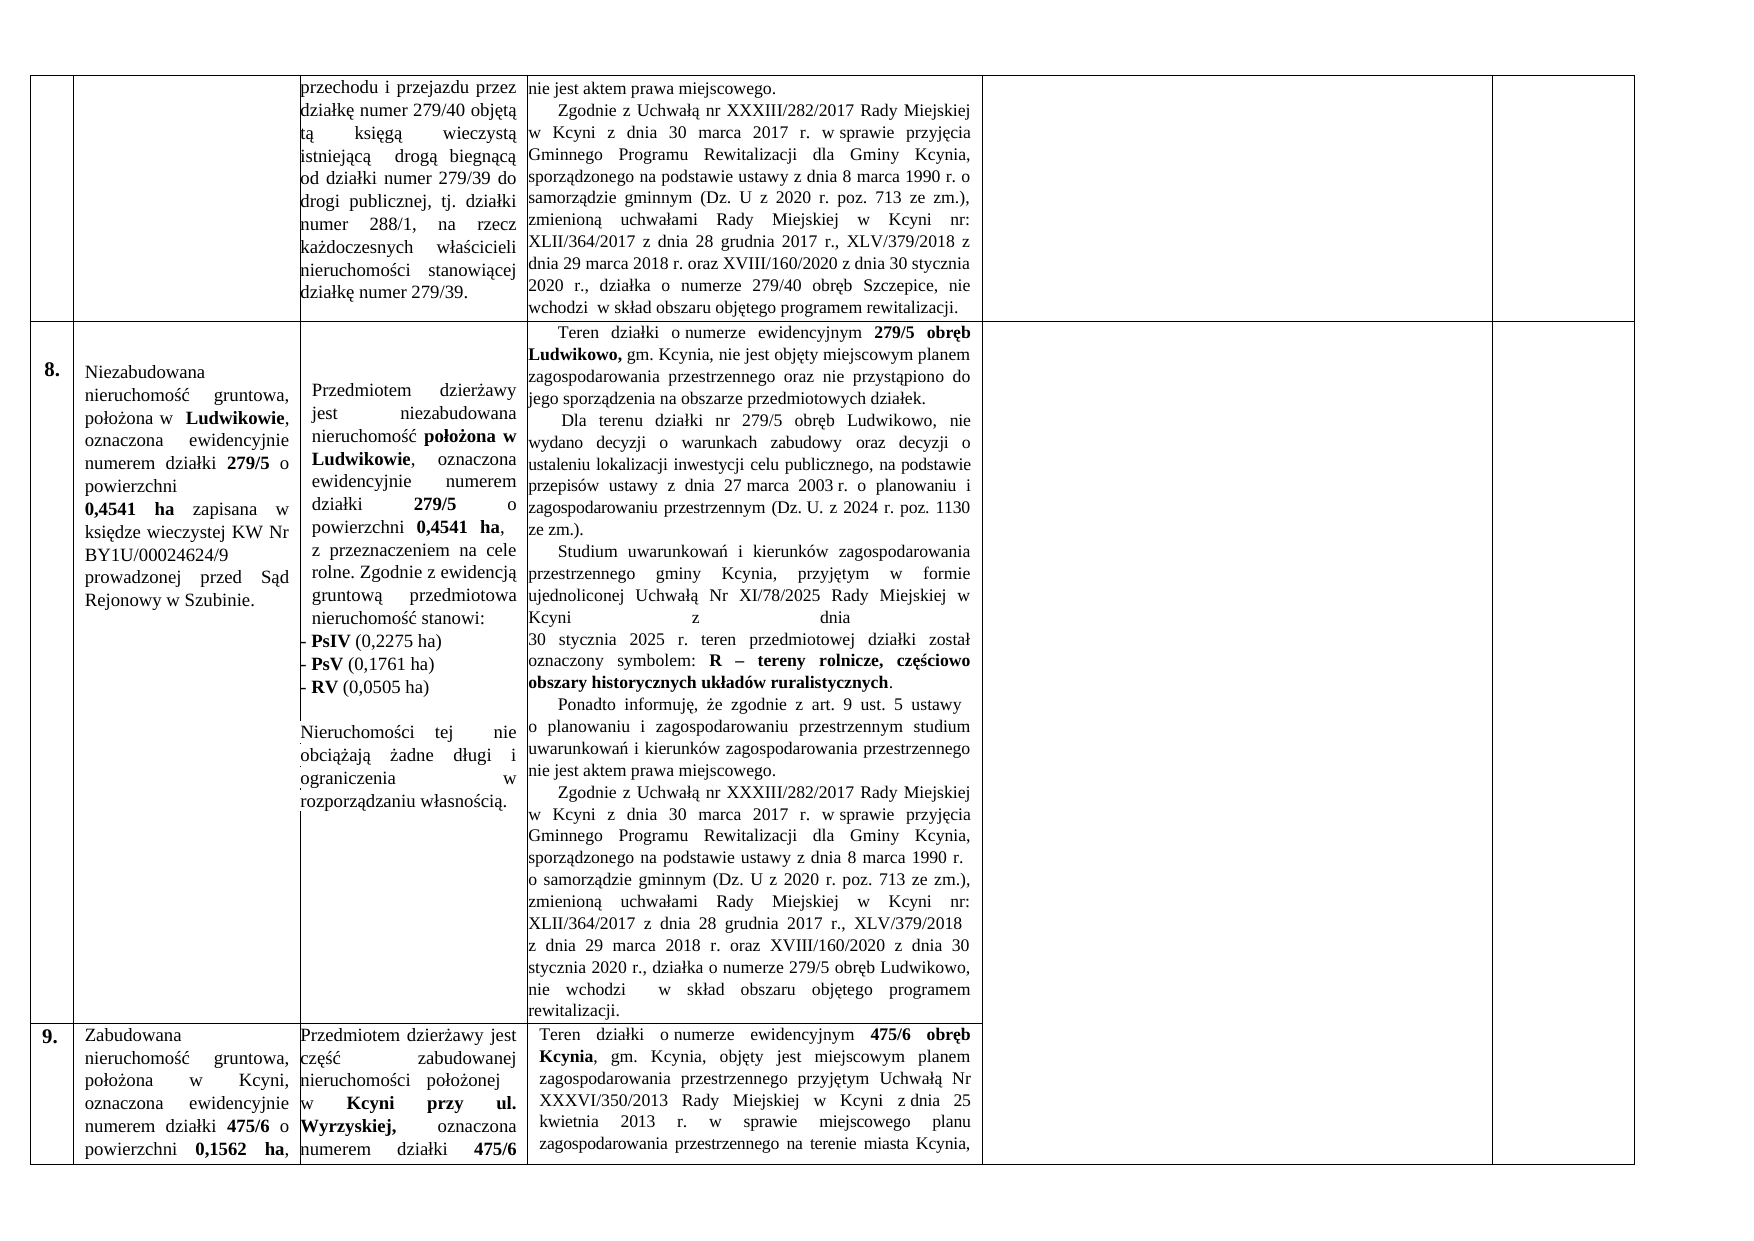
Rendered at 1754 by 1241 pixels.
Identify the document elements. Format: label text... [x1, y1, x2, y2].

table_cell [528, 1024, 982, 1164]
table_cell Teren działki o numerze ewidencyjnym 279/5 obręb Ludwikowo, gm. Kcynia, nie jest objęty miejscowym planem zagospodarowania przestrzennego oraz nie przystąpiono do jego sporządzenia na obszarze przedmiotowych działek. Dla terenu działki nr 279/5 obręb Ludwikowo, nie wydano decyzji o warunkach zabudowy oraz decyzji o ustaleniu lokalizacji inwestycji celu publicznego, na podstawie przepisów ustawy z dnia 27 marca 2003 r. o planowaniu i zagospodarowaniu przestrzennym (Dz. U. z 2024 r. poz. 1130 ze zm.). Studium uwarunkowań i kierunków zagospodarowania przestrzennego gminy Kcynia, przyjętym w formie ujednoliconej Uchwałą Nr XI/78/2025 Rady Miejskiej w Kcyni z dnia 30 stycznia 2025 r. teren przedmiotowej działki został oznaczony symbolem: R – tereny rolnicze, częściowo obszary historycznych układów ruralistycznych. Ponadto informuję, że zgodnie z art. 9 ust. 5 ustawy o planowaniu i zagospodarowaniu przestrzennym studium uwarunkowań i kierunków zagospodarowania przestrzennego nie jest aktem prawa miejscowego. Zgodnie z Uchwałą nr XXXIII/282/2017 Rady Miejskiej w Kcyni z dnia 30 marca 2017 r. w sprawie przyjęcia Gminnego Programu Rewitalizacji dla Gminy Kcynia, sporządzonego na podstawie ustawy z dnia 8 marca 1990 r. o samorządzie gminnym (Dz. U z 2020 r. poz. 713 ze zm.), zmienioną uchwałami Rady Miejskiej w Kcyni nr: XLII/364/2017 z dnia 28 grudnia 2017 r., XLV/379/2018 z dnia 29 marca 2018 r. oraz XVIII/160/2020 z dnia 30 stycznia 2020 r., działka o numerze 279/5 obręb Ludwikowo, nie wchodzi w skład obszaru objętego programem rewitalizacji. [528, 322, 982, 1023]
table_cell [301, 1024, 527, 1164]
table_cell 8. [31, 322, 73, 1023]
table_cell [983, 322, 1492, 1164]
table_cell [1493, 322, 1634, 1164]
table_cell 9. [31, 1024, 73, 1164]
table_cell Niezabudowana nieruchomość gruntowa, położona w Ludwikowie, oznaczona ewidencyjnie numerem działki 279/5 o powierzchni 0,4541 ha zapisana w księdze wieczystej KW Nr BY1U/00024624/9 prowadzonej przed Sąd Rejonowy w Szubinie. [74, 322, 300, 1023]
table_cell 7. [31, 76, 73, 321]
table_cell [528, 76, 982, 321]
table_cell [74, 76, 300, 321]
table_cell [301, 76, 527, 321]
table_cell Przedmiotem dzierżawy jest niezabudowana nieruchomość położona w Ludwikowie, oznaczona ewidencyjnie numerem działki 279/5 o powierzchni 0,4541 ha, z przeznaczeniem na cele rolne. Zgodnie z ewidencją gruntową przedmiotowa nieruchomość stanowi: - PsIV (0,2275 ha) - PsV (0,1761 ha) - RV (0,0505 ha) Nieruchomości tej nie obciążają żadne długi i ograniczenia w rozporządzaniu własnością. [301, 322, 527, 1023]
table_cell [74, 1024, 300, 1164]
